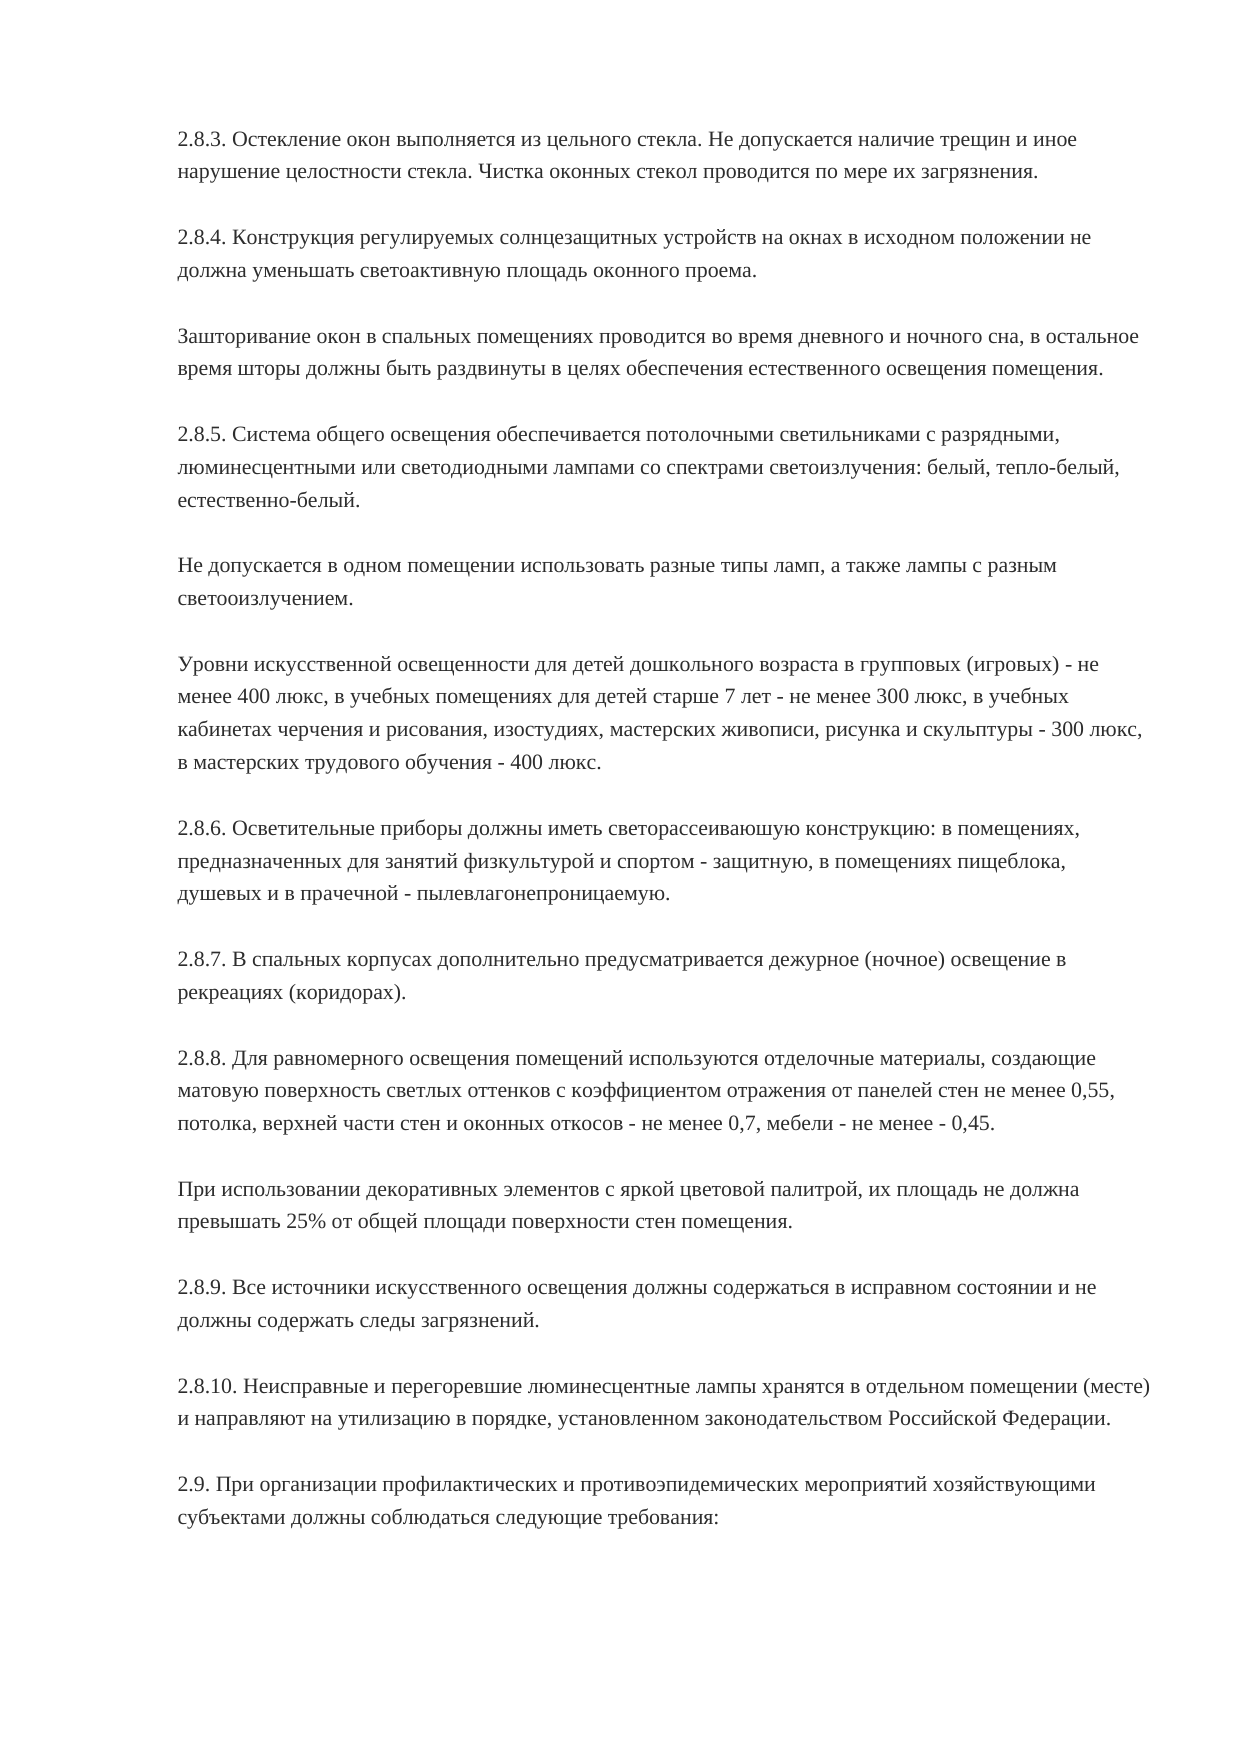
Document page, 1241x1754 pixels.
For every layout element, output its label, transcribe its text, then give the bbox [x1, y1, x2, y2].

text Зашторивание окон в спальных помещениях проводится во время дневного и ночного сна, в остальное время шторы должны быть раздвинуты в целях обеспечения естественного освещения помещения. [177, 315, 1152, 413]
text 2.8.5. Система общего освещения обеспечивается потолочными светильниками с разрядными, люминесцентными или светодиодными лампами со спектрами светоизлучения: белый, тепло-белый, естественно-белый. [177, 413, 1152, 545]
text 2.8.9. Все источники искусственного освещения должны содержаться в исправном состоянии и не должны содержать следы загрязнений. [177, 1267, 1152, 1365]
text 2.8.6. Осветительные приборы должны иметь светорассеиваюшую конструкцию: в помещениях, предназначенных для занятий физкультурой и спортом - защитную, в помещениях пищеблока, душевых и в прачечной - пылевлагонепроницаемую. [177, 807, 1152, 938]
text 2.8.7. В спальных корпусах дополнительно предусматривается дежурное (ночное) освещение в рекреациях (коридорах). [177, 938, 1152, 1037]
text 2.8.10. Неисправные и перегоревшие люминесцентные лампы хранятся в отдельном помещении (месте) и направляют на утилизацию в порядке, установленном законодательством Российской Федерации. [177, 1365, 1152, 1463]
text Не допускается в одном помещении использовать разные типы ламп, а также лампы с разным светооизлучением. [177, 545, 1152, 643]
text 2.9. При организации профилактических и противоэпидемических мероприятий хозяйствующими субъектами должны соблюдаться следующие требования: [177, 1463, 1152, 1562]
text 2.8.3. Остекление окон выполняется из цельного стекла. Не допускается наличие трещин и иное нарушение целостности стекла. Чистка оконных стекол проводится по мере их загрязнения. [177, 118, 1152, 217]
text 2.8.4. Конструкция регулируемых солнцезащитных устройств на окнах в исходном положении не должна уменьшать светоактивную площадь оконного проема. [177, 217, 1152, 315]
text При использовании декоративных элементов с яркой цветовой палитрой, их площадь не должна превышать 25% от общей площади поверхности стен помещения. [177, 1168, 1152, 1267]
text 2.8.8. Для равномерного освещения помещений используются отделочные материалы, создающие матовую поверхность светлых оттенков с коэффициентом отражения от панелей стен не менее 0,55, потолка, верхней части стен и оконных откосов - не менее 0,7, мебели - не менее - 0,45. [177, 1037, 1152, 1168]
text Уровни искусственной освещенности для детей дошкольного возраста в групповых (игровых) - не менее 400 люкс, в учебных помещениях для детей старше 7 лет - не менее 300 люкс, в учебных кабинетах черчения и рисования, изостудиях, мастерских живописи, рисунка и скульптуры - 300 люкс, в мастерских трудового обучения - 400 люкс. [177, 643, 1152, 807]
